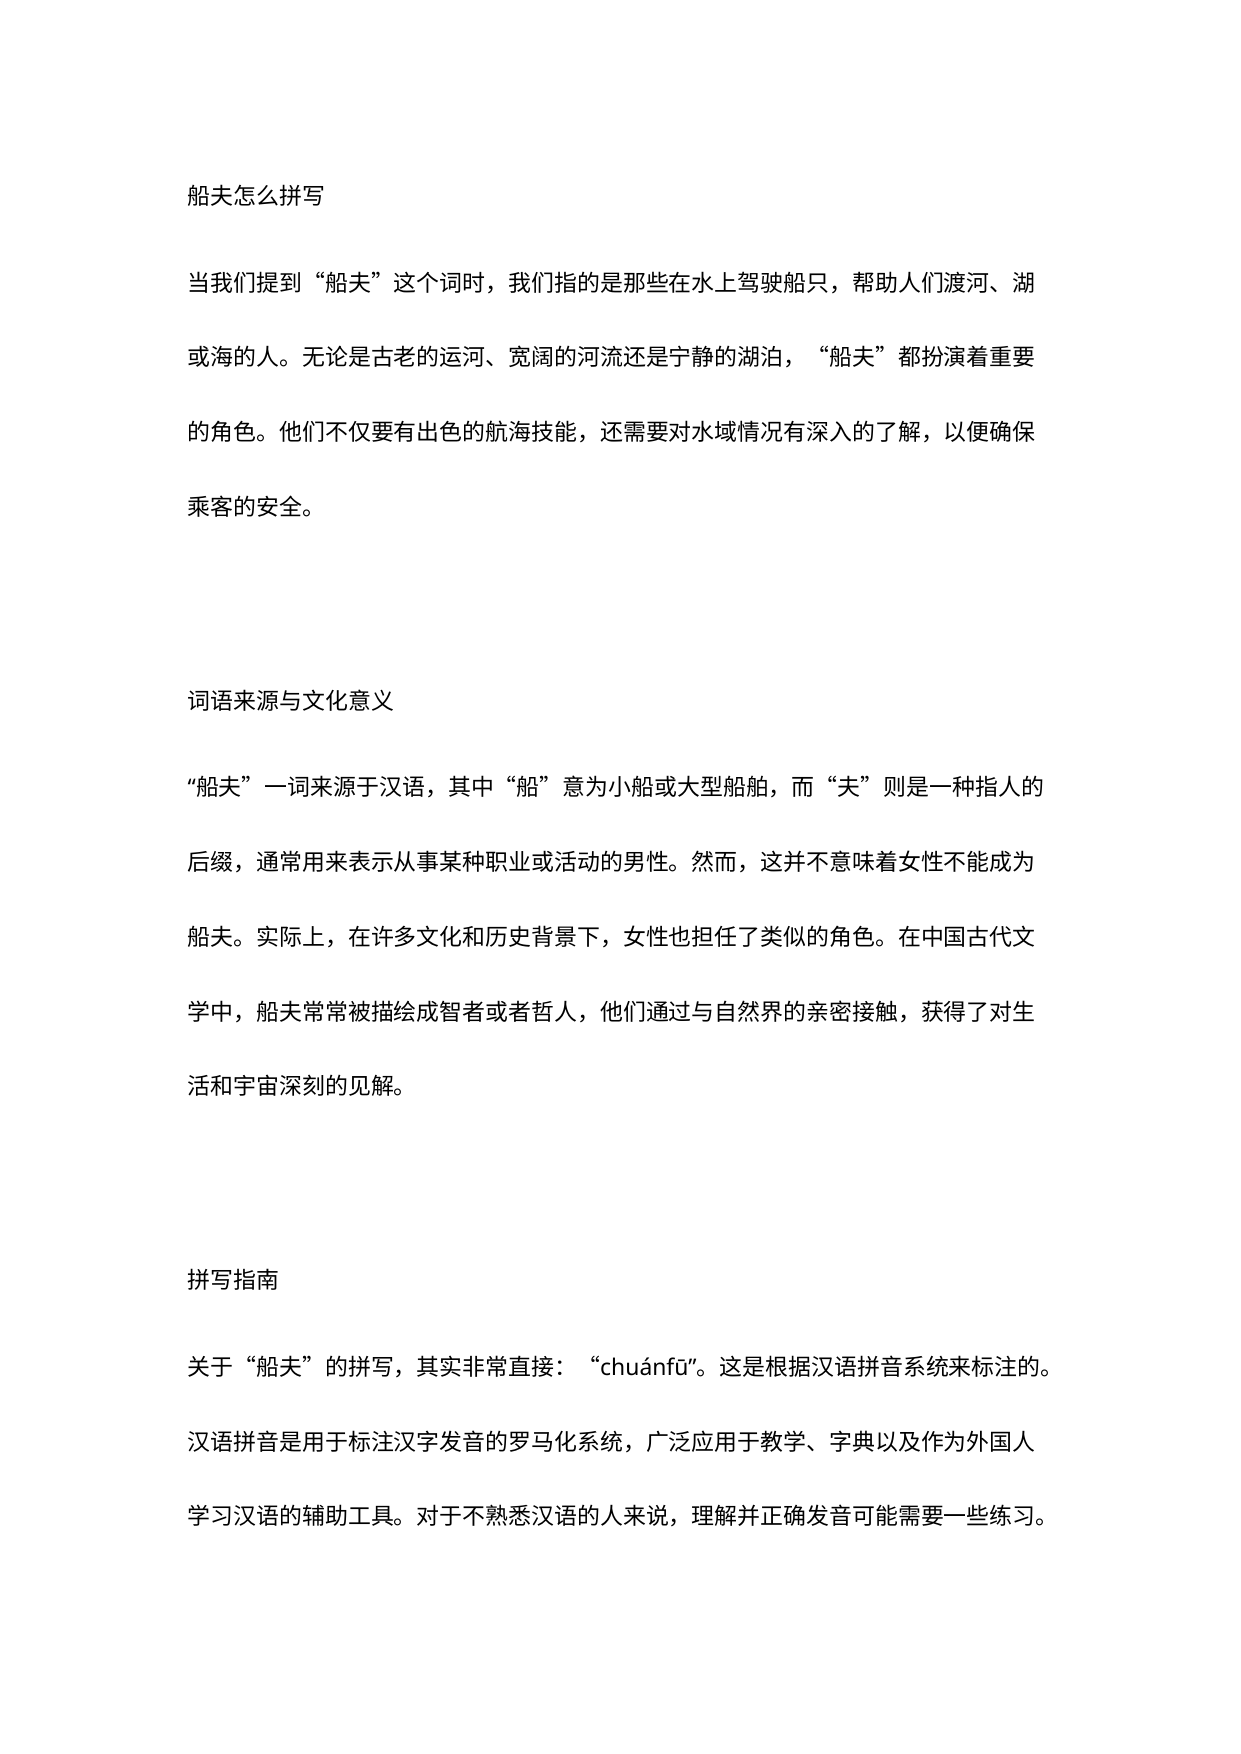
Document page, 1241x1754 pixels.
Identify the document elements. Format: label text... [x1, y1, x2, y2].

text 词语来源与文化意义 [187, 667, 1053, 732]
text 当我们提到“船夫”这个词时，我们指的是那些在水上驾驶船只，帮助人们渡河、湖或海的人。无论是古老的运河、宽阔的河流还是宁静的湖泊，“船夫”都扮演着重要的角色。他们不仅要有出色的航海技能，还需要对水域情况有深入的了解，以便确保乘客的安全。 [187, 248, 1053, 538]
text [187, 1333, 1053, 1547]
text 船夫怎么拼写 [187, 162, 1053, 227]
text 拼写指南 [187, 1246, 1053, 1311]
text “船夫”一词来源于汉语，其中“船”意为小船或大型船舶，而“夫”则是一种指人的后缀，通常用来表示从事某种职业或活动的男性。然而，这并不意味着女性不能成为船夫。实际上，在许多文化和历史背景下，女性也担任了类似的角色。在中国古代文学中，船夫常常被描绘成智者或者哲人，他们通过与自然界的亲密接触，获得了对生活和宇宙深刻的见解。 [187, 753, 1053, 1117]
